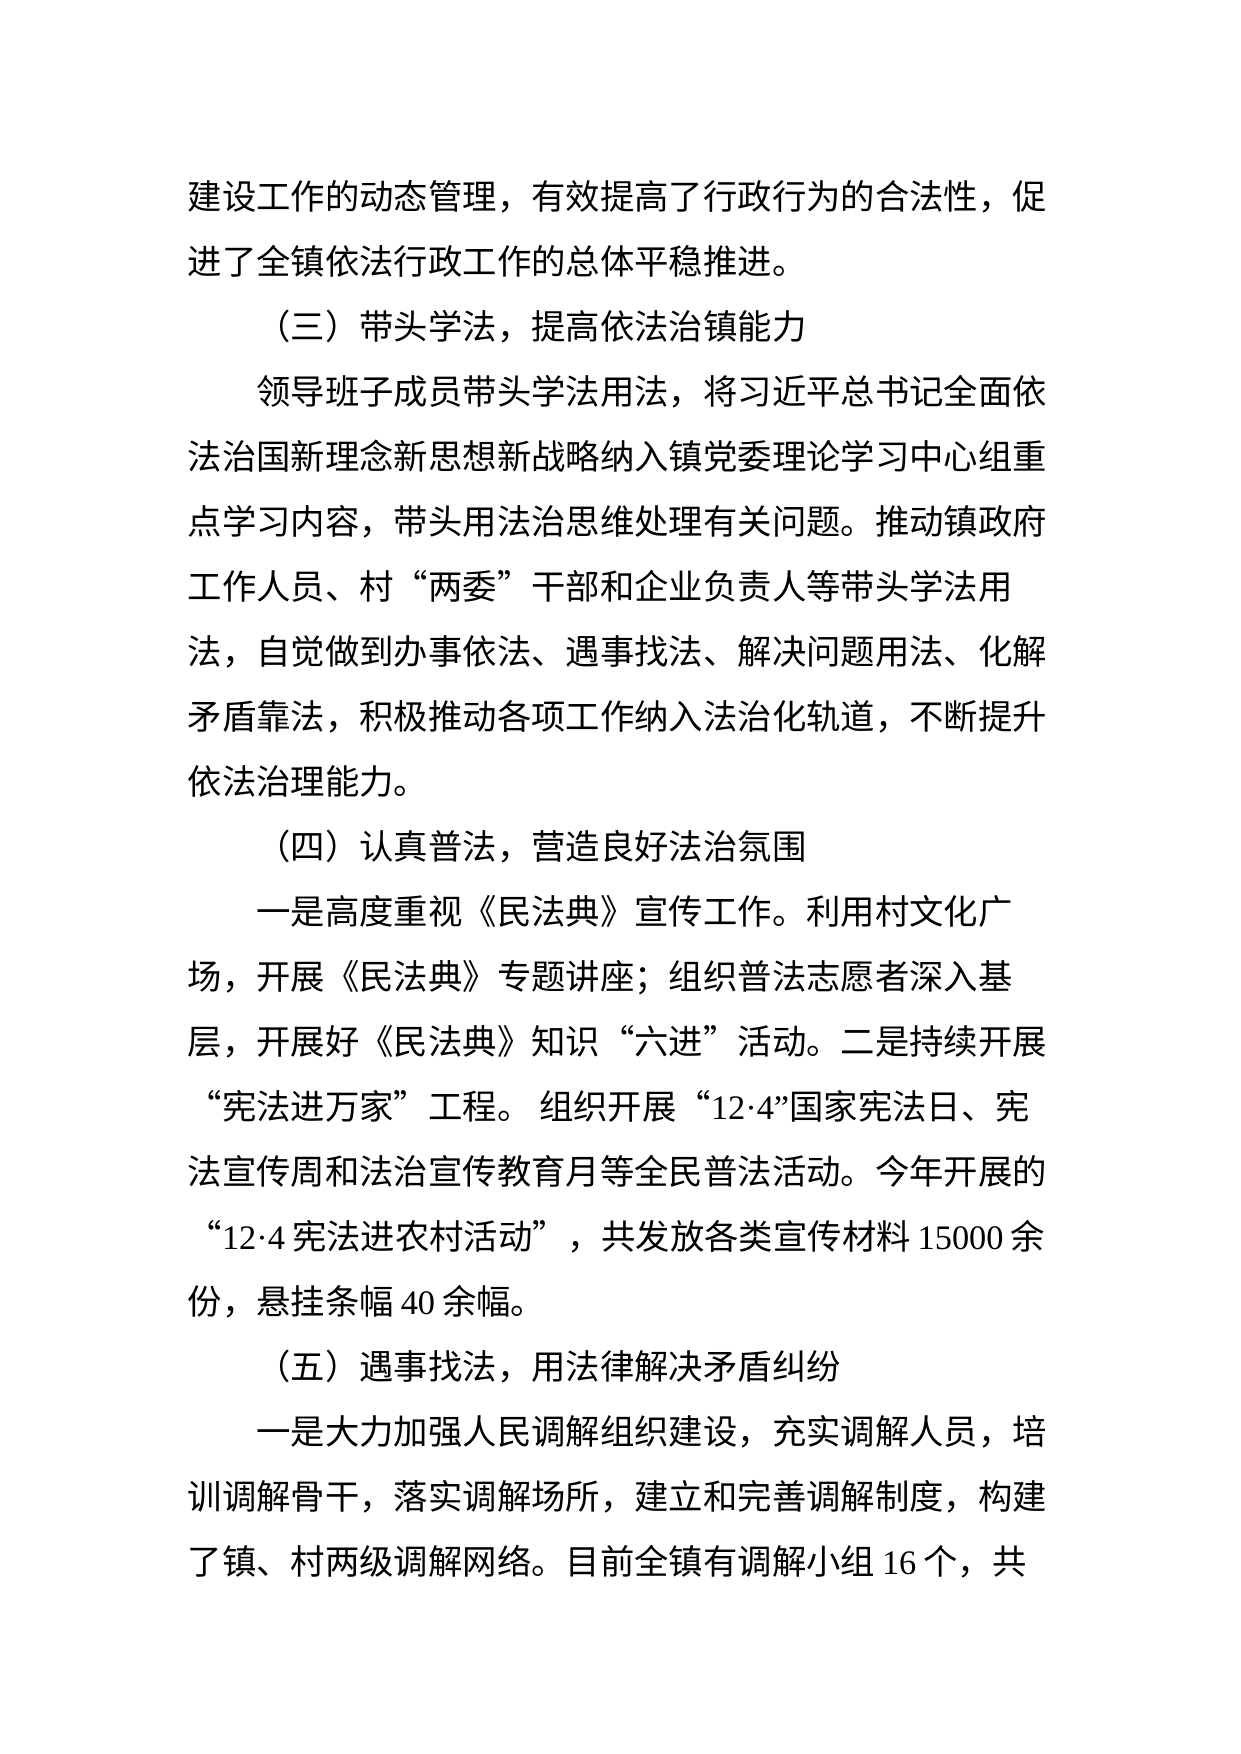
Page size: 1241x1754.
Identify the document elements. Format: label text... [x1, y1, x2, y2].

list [187, 162, 1053, 292]
list 领导班子成员带头学法用法，将习近平总书记全面依法治国新理念新思想新战略纳入镇党委理论学习中心组重点学习内容，带头用法治思维处理有关问题。推动镇政府工作人员、村“两委”干部和企业负责人等带头学法用法，自觉做到办事依法、遇事找法、解决问题用法、化解矛盾靠法，积极推动各项工作纳入法治化轨道，不断提升依法治理能力。 [187, 357, 1053, 812]
list 一是高度重视《民法典》宣传工作。利用村文化广场，开展《民法典》专题讲座；组织普法志愿者深入基层，开展好《民法典》知识“六进”活动。二是持续开展“宪法进万家”工程。 组织开展“12·4”国家宪法日、宪法宣传周和法治宣传教育月等全民普法活动。今年开展的“12·4宪法进农村活动”，共发放各类宣传材料15000余份，悬挂条幅40余幅。 [187, 877, 1053, 1332]
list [187, 1397, 1053, 1592]
list （五）遇事找法，用法律解决矛盾纠纷 [187, 1332, 1053, 1397]
list （四）认真普法，营造良好法治氛围 [187, 812, 1053, 877]
list 带头学法，提高依法治镇能力 [187, 292, 1053, 357]
